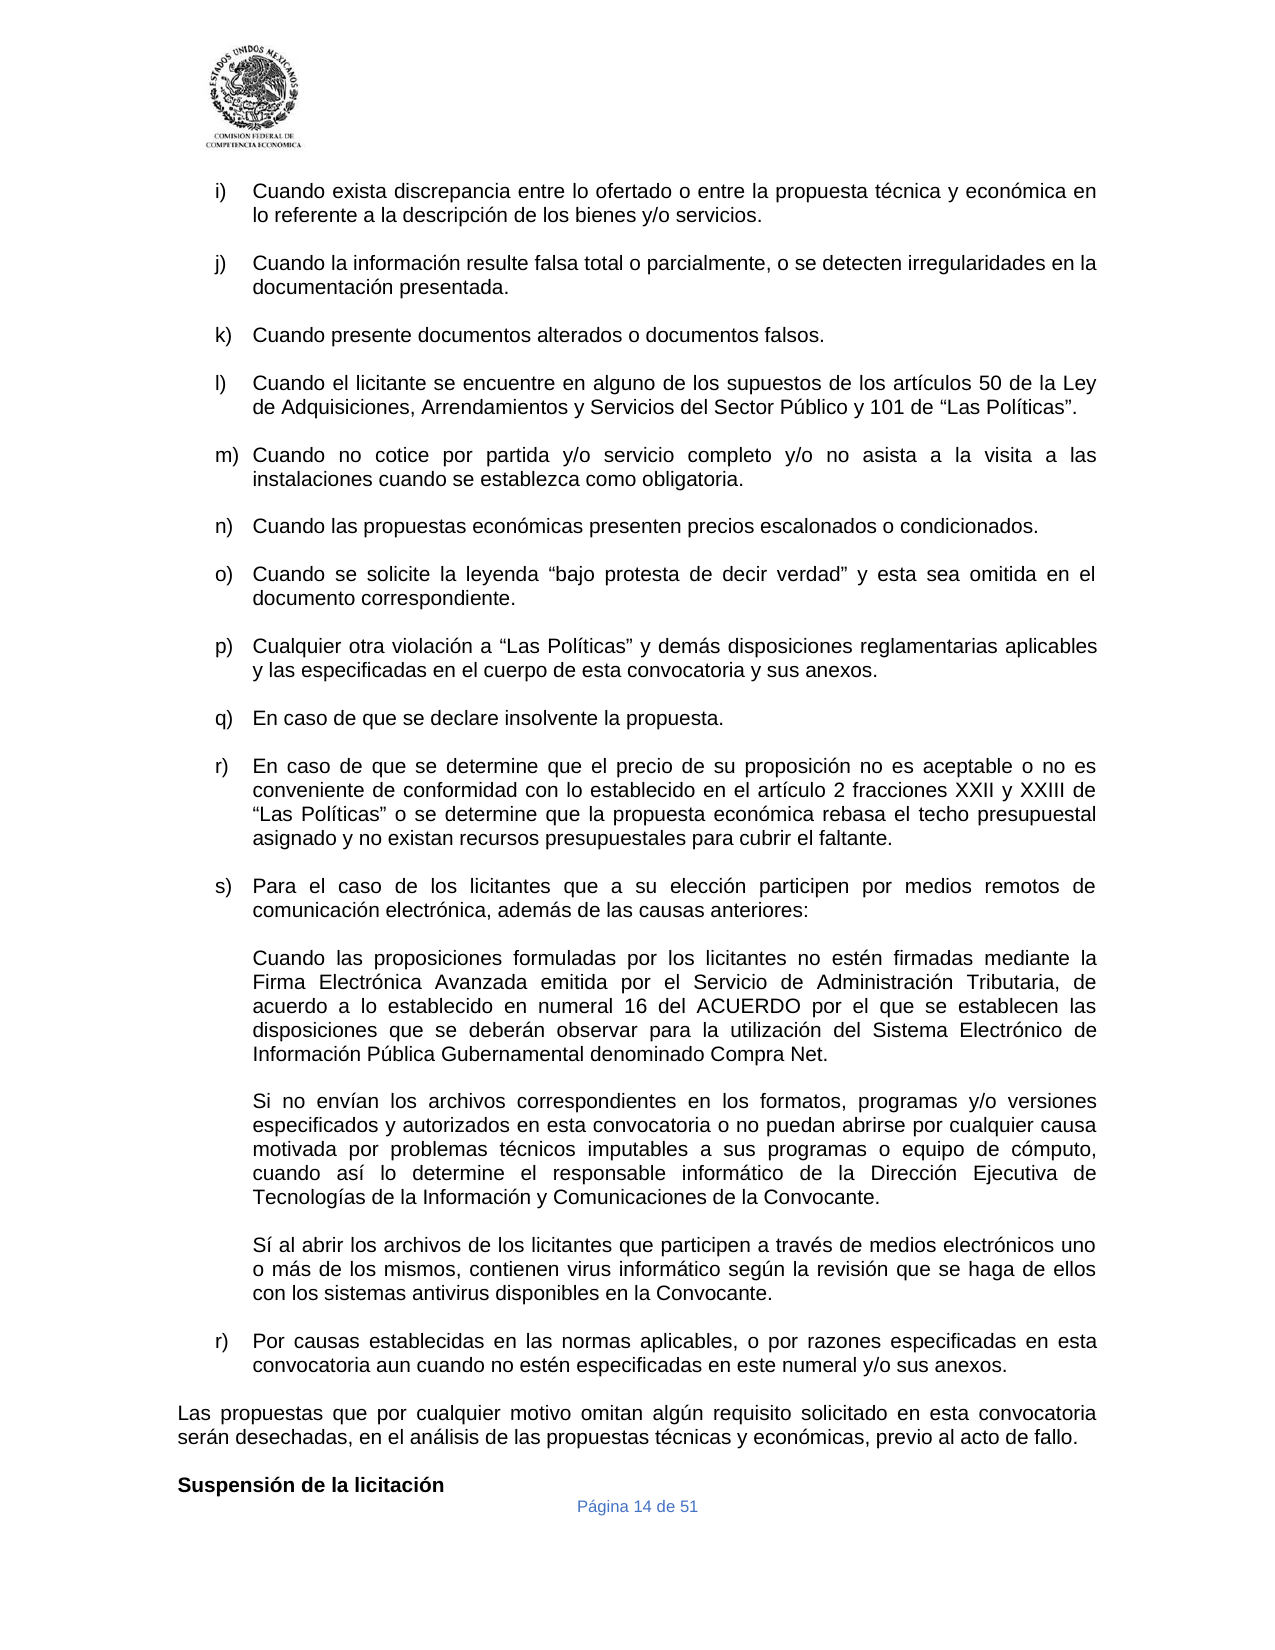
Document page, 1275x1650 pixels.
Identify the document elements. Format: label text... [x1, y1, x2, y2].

list Cuando presente documentos alterados o documentos falsos. [215, 323, 1098, 347]
list Cuando no cotice por partida y/o servicio completo y/o no asista a la visita a las instalaciones cuando se establezca como obligatoria. [215, 442, 1098, 490]
list En caso de que se determine que el precio de su proposición no es aceptable o no es conveniente de conformidad con lo establecido en el artículo 2 fracciones XXII y XXIII de “Las Políticas” o se determine que la propuesta económica rebasa el techo presupuestal asignado y no existan recursos presupuestales para cubrir el faltante. [215, 754, 1098, 850]
list Cuando el licitante se encuentre en alguno de los supuestos de los artículos 50 de la Ley de Adquisiciones, Arrendamientos y Servicios del Sector Público y 101 de “Las Políticas”. [215, 371, 1098, 418]
list Cuando las propuestas económicas presenten precios escalonados o condicionados. [215, 514, 1098, 538]
list Por causas establecidas en las normas aplicables, o por razones especificadas en esta convocatoria aun cuando no estén especificadas en este numeral y/o sus anexos. [215, 1329, 1098, 1377]
list En caso de que se declare insolvente la propuesta. [215, 706, 1098, 730]
list Sí al abrir los archivos de los licitantes que participen a través de medios electrónicos uno o más de los mismos, contienen virus informático según la revisión que se haga de ellos con los sistemas antivirus disponibles en la Convocante. [252, 1233, 1098, 1305]
list Cuando exista discrepancia entre lo ofertado o entre la propuesta técnica y económica en lo referente a la descripción de los bienes y/o servicios. [215, 179, 1098, 227]
list Cuando la información resulte falsa total o parcialmente, o se detecten irregularidades en la documentación presentada. [215, 251, 1098, 299]
text Las propuestas que por cualquier motivo omitan algún requisito solicitado en esta convocatoria serán desechadas, en el análisis de las propuestas técnicas y económicas, previo al acto de fallo. [177, 1401, 1098, 1449]
list Para el caso de los licitantes que a su elección participen por medios remotos de comunicación electrónica, además de las causas anteriores: [215, 874, 1098, 922]
list Si no envían los archivos correspondientes en los formatos, programas y/o versiones especificados y autorizados en esta convocatoria o no puedan abrirse por cualquier causa motivada por problemas técnicos imputables a sus programas o equipo de cómputo, cuando así lo determine el responsable informático de la Dirección Ejecutiva de Tecnologías de la Información y Comunicaciones de la Convocante. [252, 1089, 1098, 1209]
text Suspensión de la licitación [177, 1473, 1098, 1497]
list Cuando se solicite la leyenda “bajo protesta de decir verdad” y esta sea omitida en el documento correspondiente. [215, 562, 1098, 610]
list Cualquier otra violación a “Las Políticas” y demás disposiciones reglamentarias aplicables y las especificadas en el cuerpo de esta convocatoria y sus anexos. [215, 634, 1098, 682]
picture [188, 45, 322, 151]
list Cuando las proposiciones formuladas por los licitantes no estén firmadas mediante la Firma Electrónica Avanzada emitida por el Servicio de Administración Tributaria, de acuerdo a lo establecido en numeral 16 del ACUERDO por el que se establecen las disposiciones que se deberán observar para la utilización del Sistema Electrónico de Información Pública Gubernamental denominado Compra Net. [252, 946, 1098, 1065]
